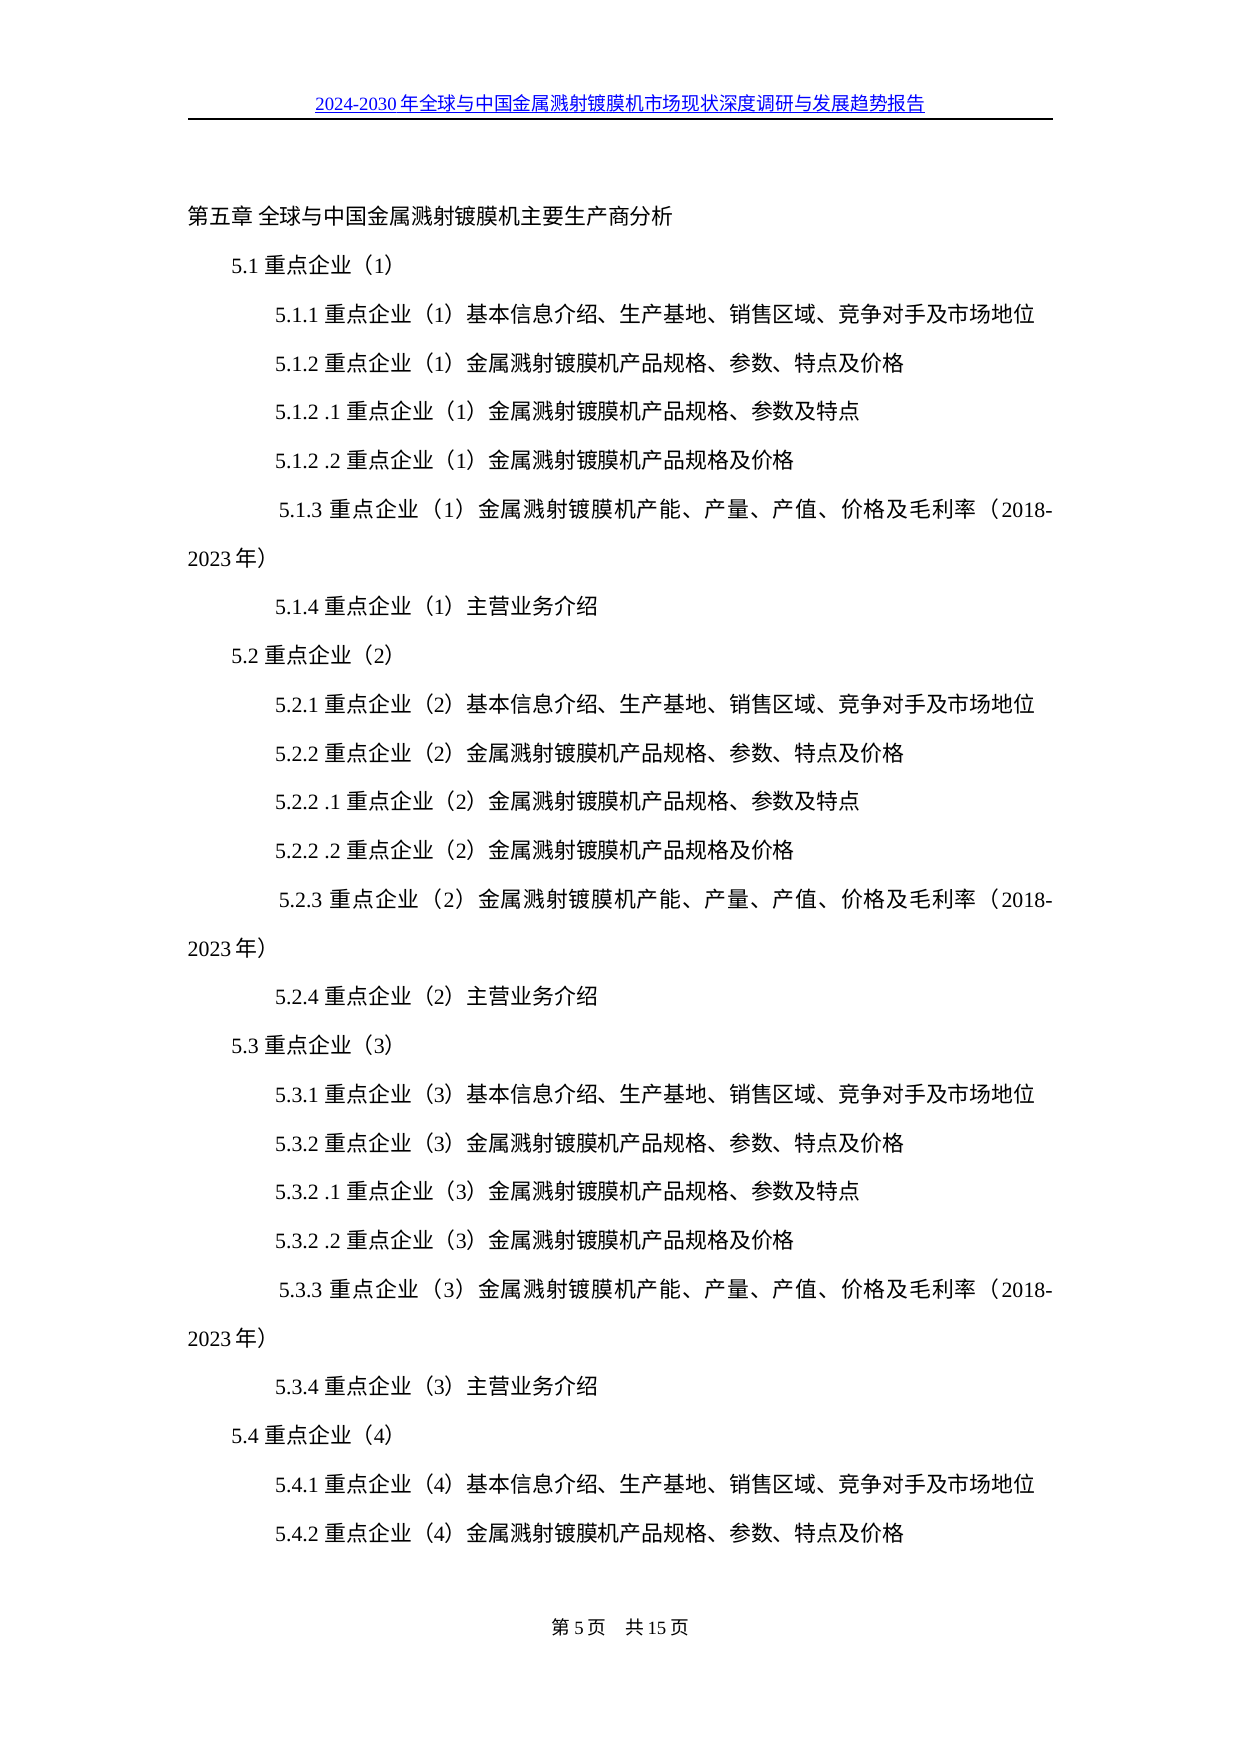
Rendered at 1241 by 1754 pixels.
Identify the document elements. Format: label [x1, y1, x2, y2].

text [187, 150, 1053, 1548]
